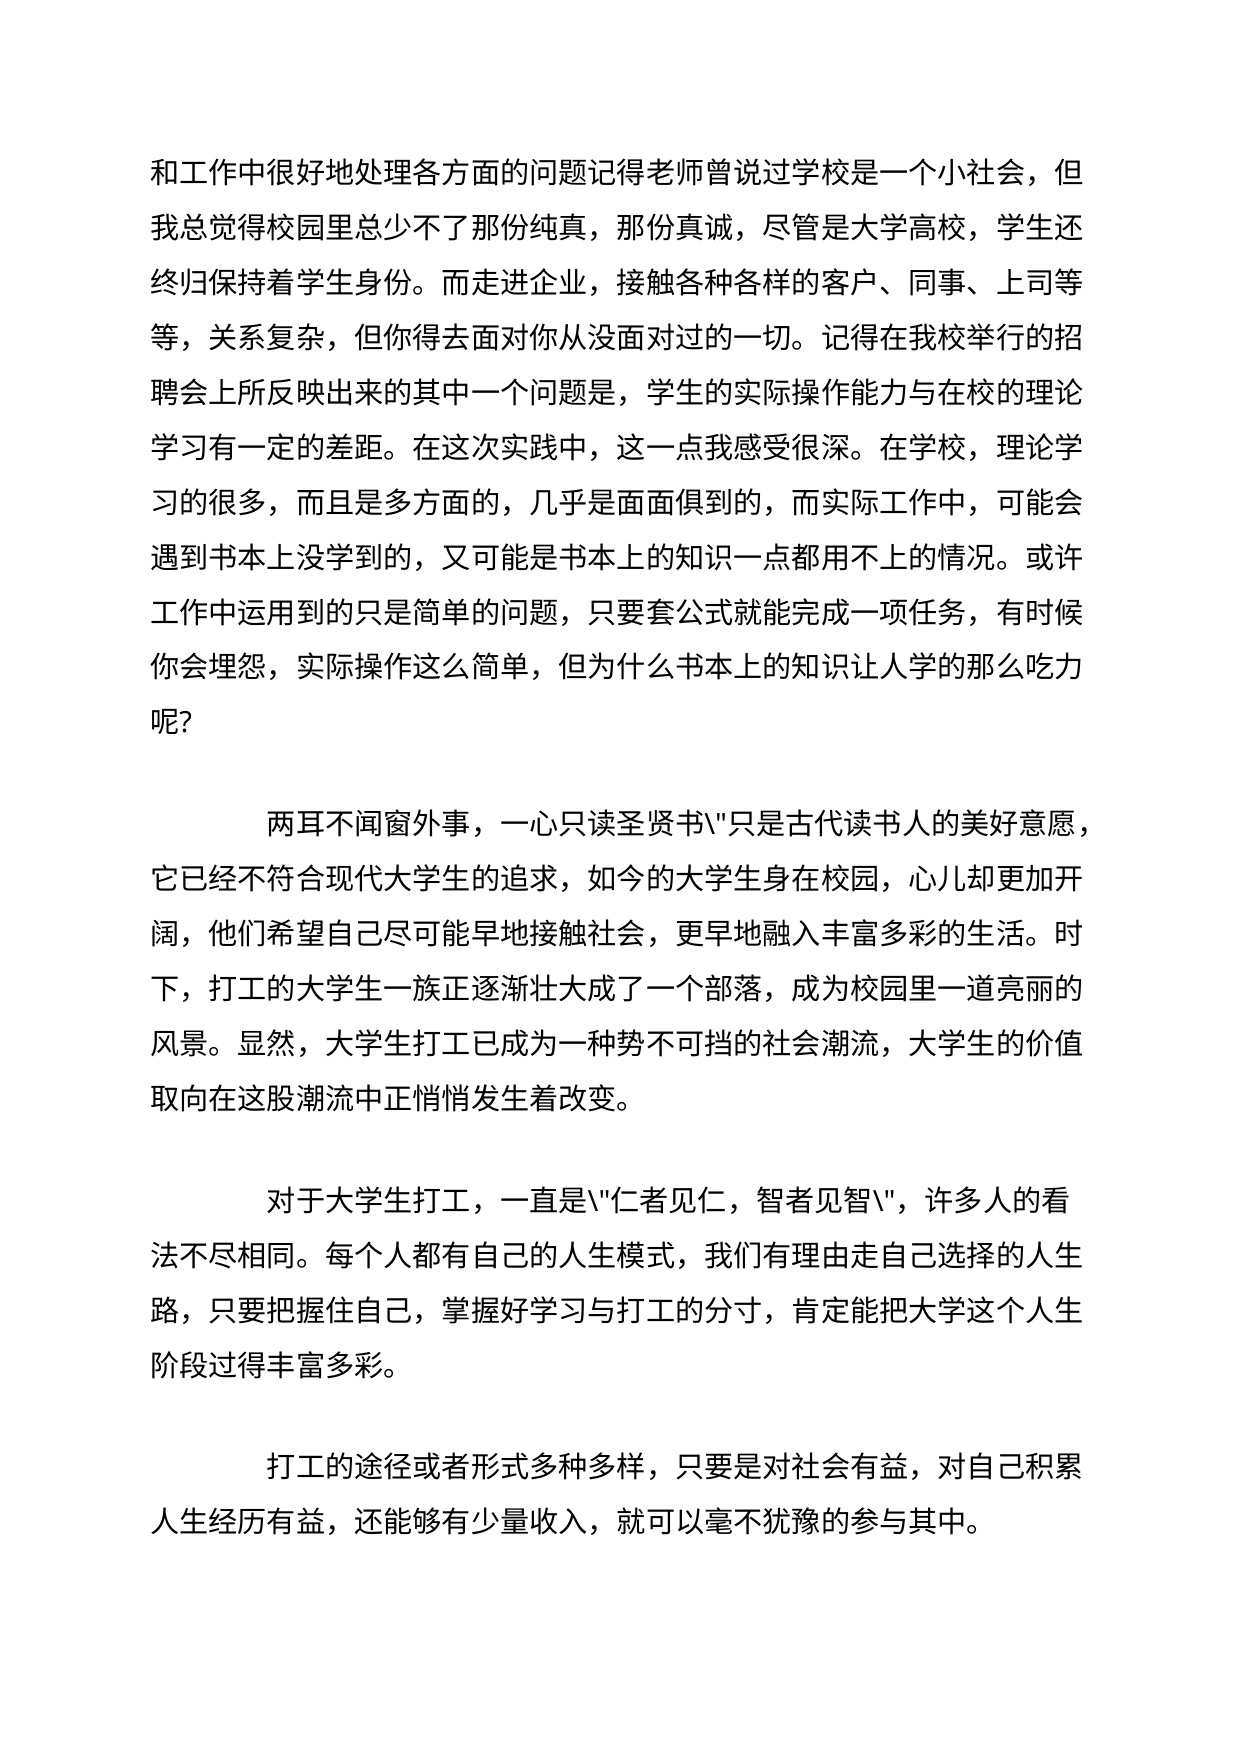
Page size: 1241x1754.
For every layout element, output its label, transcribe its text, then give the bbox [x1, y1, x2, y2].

text 打工的途径或者形式多种多样，只要是对社会有益，对自己积累人生经历有益，还能够有少量收入，就可以毫不犹豫的参与其中。 [150, 1444, 1090, 1541]
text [150, 150, 1090, 741]
text 两耳不闻窗外事，一心只读圣贤书\"只是古代读书人的美好意愿，它已经不符合现代大学生的追求，如今的大学生身在校园，心儿却更加开阔，他们希望自己尽可能早地接触社会，更早地融入丰富多彩的生活。时下，打工的大学生一族正逐渐壮大成了一个部落，成为校园里一道亮丽的风景。显然，大学生打工已成为一种势不可挡的社会潮流，大学生的价值取向在这股潮流中正悄悄发生着改变。 [150, 801, 1090, 1118]
text 对于大学生打工，一直是\"仁者见仁，智者见智\"，许多人的看法不尽相同。每个人都有自己的人生模式，我们有理由走自己选择的人生路，只要把握住自己，掌握好学习与打工的分寸，肯定能把大学这个人生阶段过得丰富多彩。 [150, 1177, 1090, 1384]
